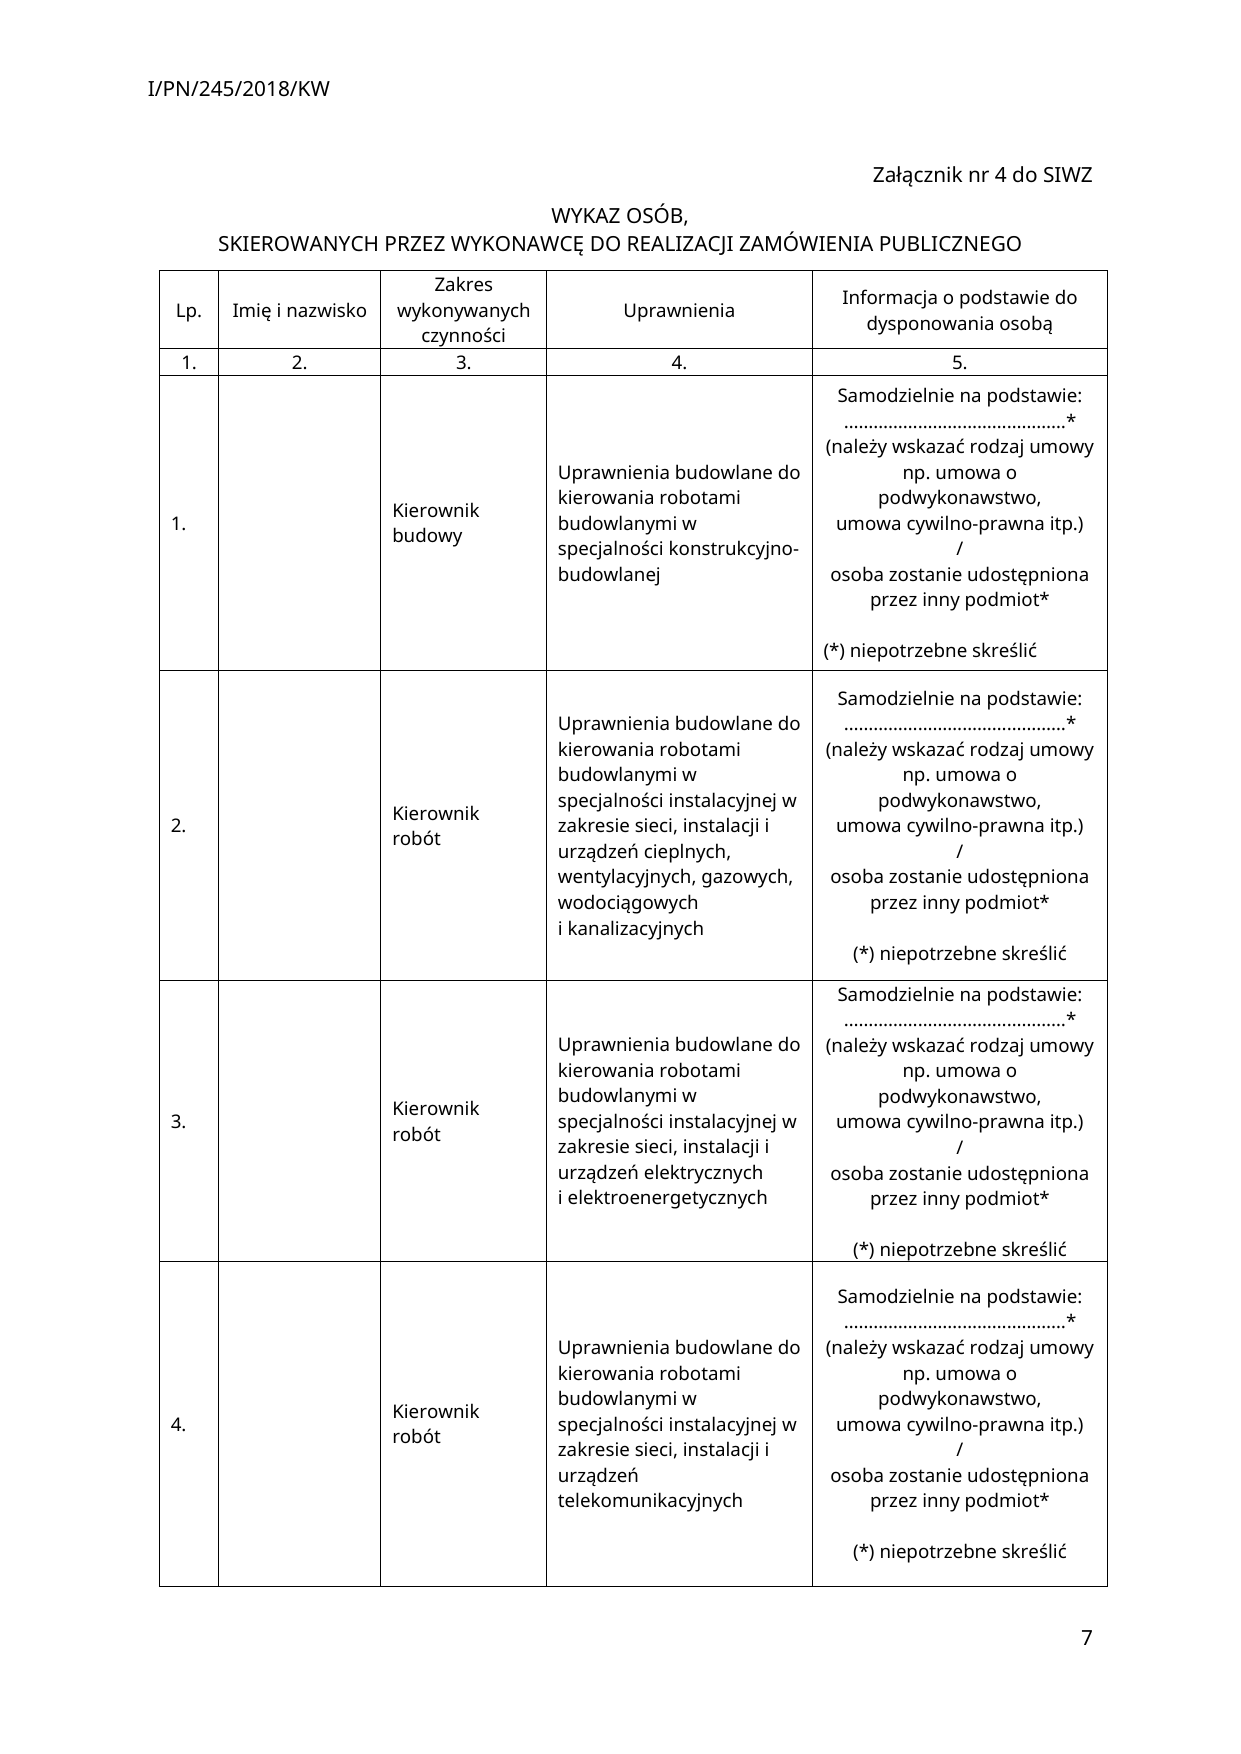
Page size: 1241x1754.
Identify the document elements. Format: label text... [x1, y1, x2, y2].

table_header Zakres wykonywanych czynności [381, 271, 546, 348]
text WYKAZ OSÓB, SKIEROWANYCH PRZEZ WYKONAWCĘ DO REALIZACJI ZAMÓWIENIA PUBLICZNEGO [148, 201, 1093, 258]
table_cell Samodzielnie na podstawie: ………………………………………* (należy wskazać rodzaj umowy np. umowa o podwykonawstwo, umowa cywilno-prawna itp.) / osoba zostanie udostępniona przez inny podmiot* (*) niepotrzebne skreślić [813, 1262, 1107, 1586]
table_header Imię i nazwisko [219, 271, 380, 348]
table_cell Samodzielnie na podstawie: ………………………………………* (należy wskazać rodzaj umowy np. umowa o podwykonawstwo, umowa cywilno-prawna itp.) / osoba zostanie udostępniona przez inny podmiot* (*) niepotrzebne skreślić (*) niepotrzebne skreślić [813, 981, 1107, 1261]
text Załącznik nr 4 do SIWZ [148, 160, 1093, 188]
table_cell 3. [160, 981, 218, 1261]
table_cell Uprawnienia budowlane do kierowania robotami budowlanymi w specjalności instalacyjnej w zakresie sieci, instalacji i urządzeń cieplnych, wentylacyjnych, gazowych, wodociągowych i kanalizacyjnych [547, 671, 812, 980]
table_cell 1. [160, 376, 218, 670]
table_cell Samodzielnie na podstawie: ………………………………………* (należy wskazać rodzaj umowy np. umowa o podwykonawstwo, umowa cywilno-prawna itp.) / osoba zostanie udostępniona przez inny podmiot* (*) niepotrzebne skreślić [813, 671, 1107, 980]
table_cell 2. [160, 671, 218, 980]
table_cell [219, 1262, 380, 1586]
table_cell Kierownik robót [381, 1262, 546, 1586]
table_cell [219, 376, 380, 670]
table_cell 4. [547, 349, 812, 375]
table_header Lp. [160, 271, 218, 348]
table_cell 5. [813, 349, 1107, 375]
table_cell Uprawnienia budowlane do kierowania robotami budowlanymi w specjalności instalacyjnej w zakresie sieci, instalacji i urządzeń elektrycznych i elektroenergetycznych [547, 981, 812, 1261]
table_cell [219, 671, 380, 980]
table_cell Uprawnienia budowlane do kierowania robotami budowlanymi w specjalności instalacyjnej w zakresie sieci, instalacji i urządzeń telekomunikacyjnych [547, 1262, 812, 1586]
table_cell 3. [381, 349, 546, 375]
table_cell 1. [160, 349, 218, 375]
table_cell 4. [160, 1262, 218, 1586]
table_header Informacja o podstawie do dysponowania osobą [813, 271, 1107, 348]
table_cell 2. [219, 349, 380, 375]
table_cell Samodzielnie na podstawie: ………………………………………* (należy wskazać rodzaj umowy np. umowa o podwykonawstwo, umowa cywilno-prawna itp.) / osoba zostanie udostępniona przez inny podmiot* (*) niepotrzebne skreślić [813, 376, 1107, 670]
table_cell Kierownik budowy [381, 376, 546, 670]
table_cell [219, 981, 380, 1261]
table_header Uprawnienia [547, 271, 812, 348]
table_cell Kierownik robót [381, 671, 546, 980]
table_cell Kierownik robót [381, 981, 546, 1261]
table_cell Uprawnienia budowlane do kierowania robotami budowlanymi w specjalności konstrukcyjno-budowlanej [547, 376, 812, 670]
